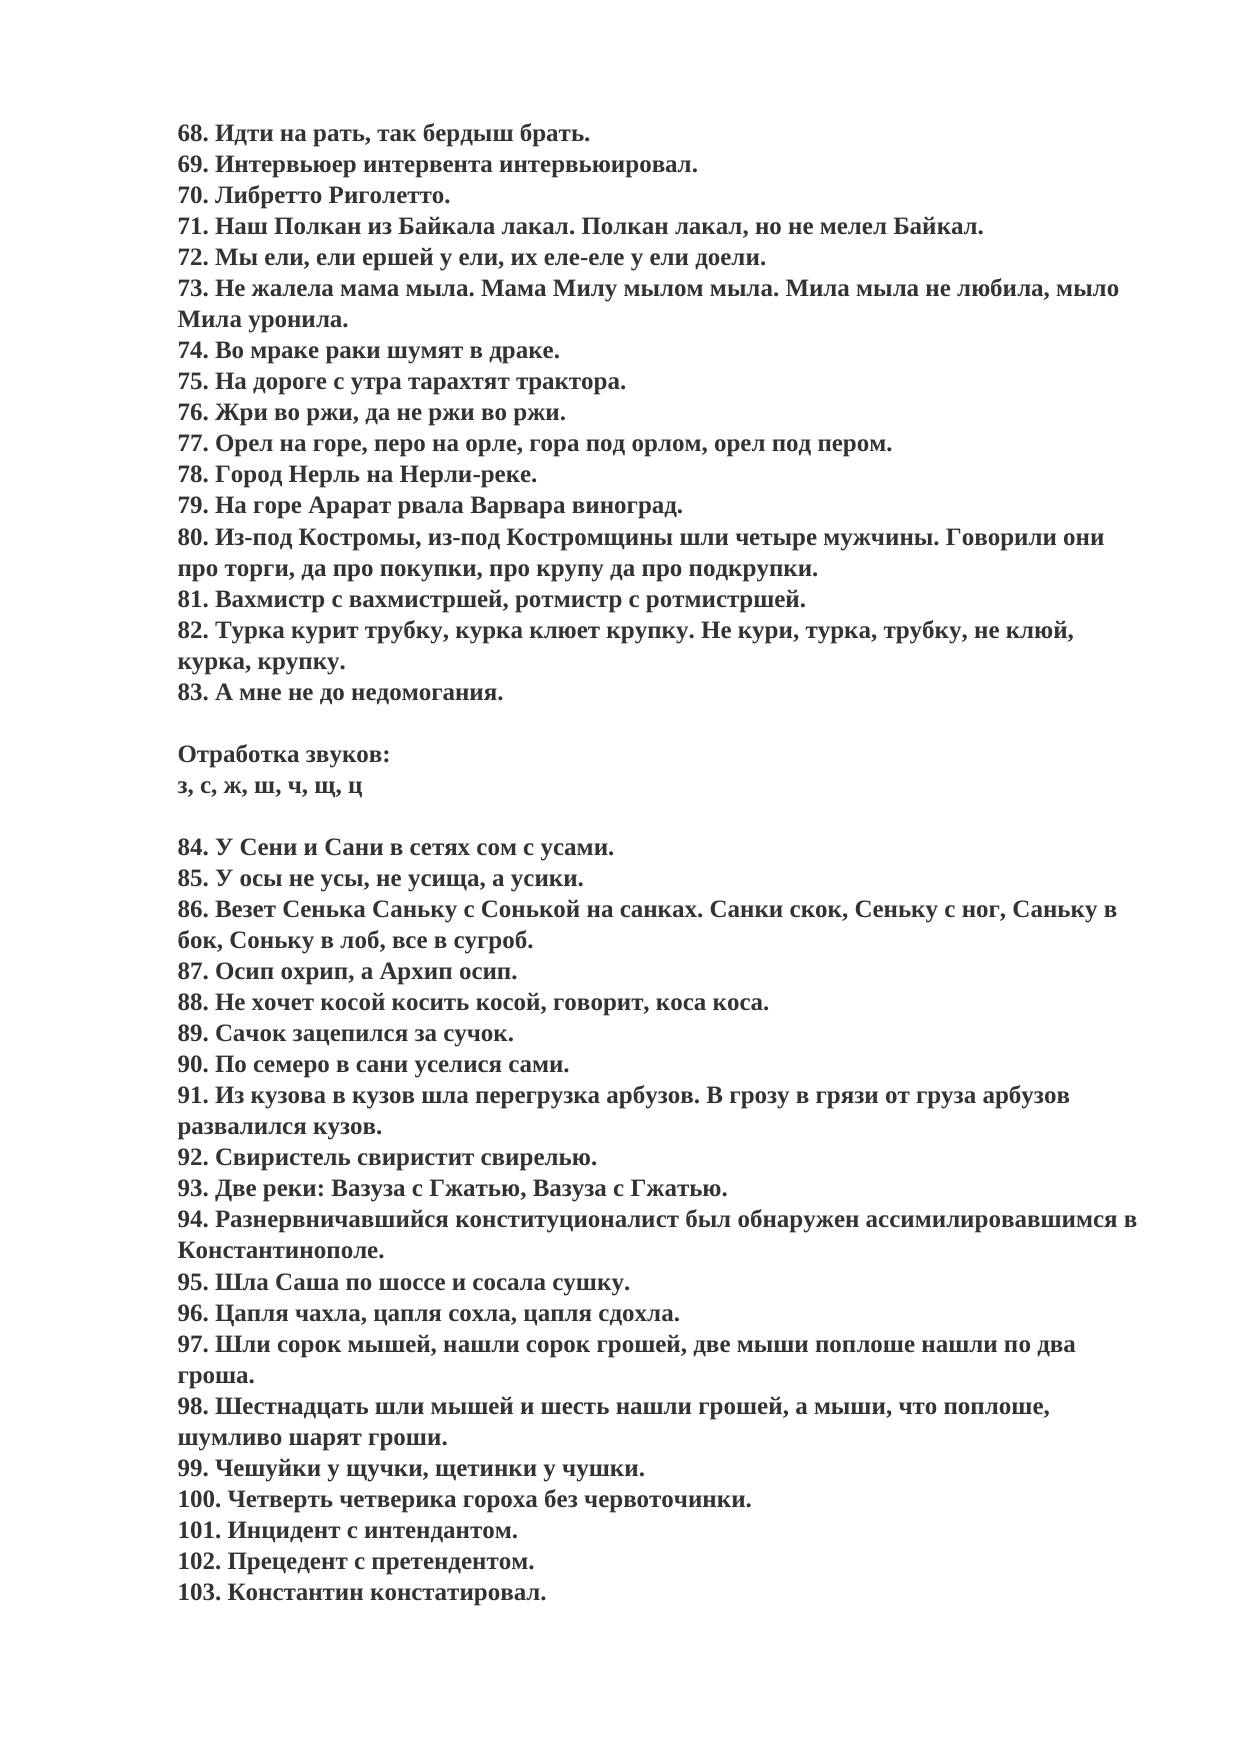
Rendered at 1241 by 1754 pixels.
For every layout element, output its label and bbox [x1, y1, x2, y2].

text [177, 118, 1152, 1606]
